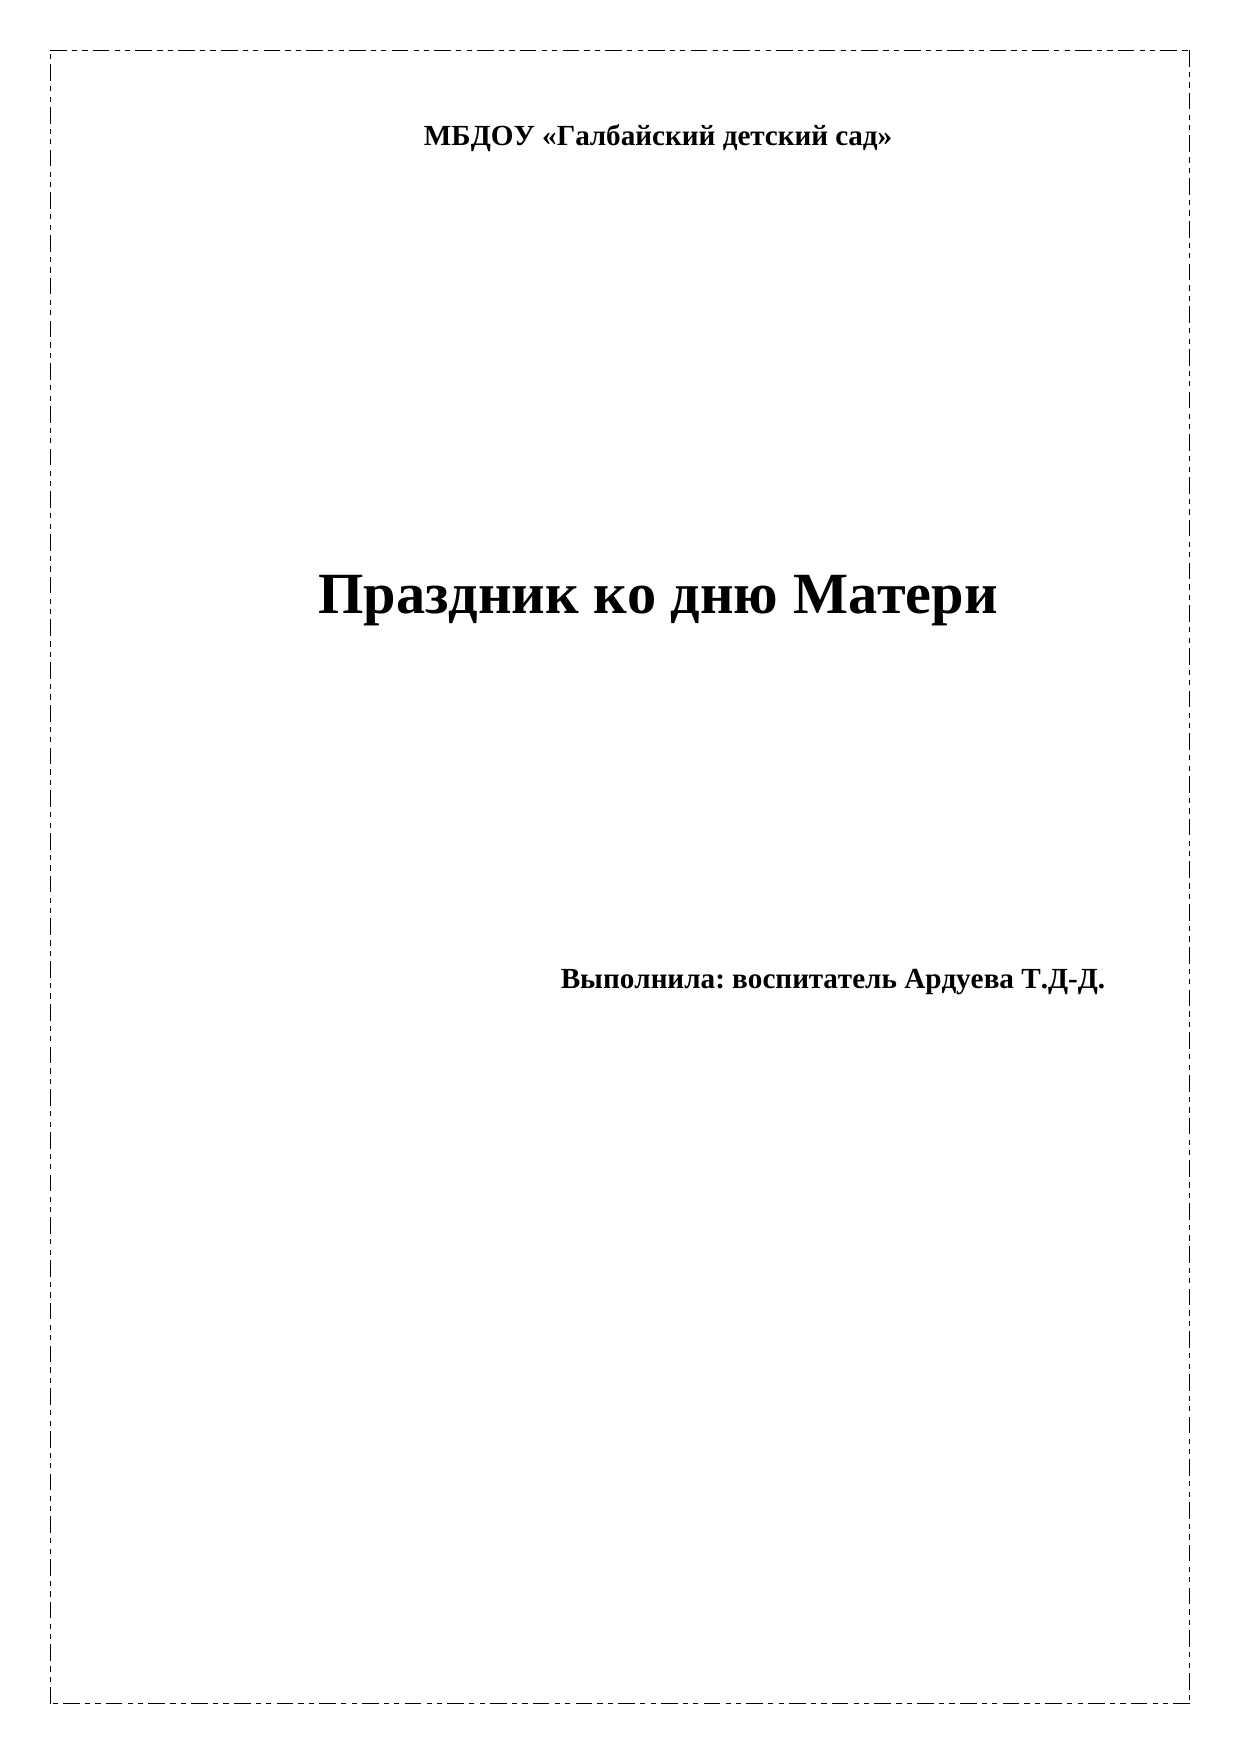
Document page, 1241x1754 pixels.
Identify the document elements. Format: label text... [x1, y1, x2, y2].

text МБДОУ «Галбайский детский сад» [133, 118, 1152, 152]
text Выполнила: воспитатель Ардуева Т.Д-Д. [133, 961, 1152, 995]
text Праздник ко дню Матери [133, 559, 1152, 626]
